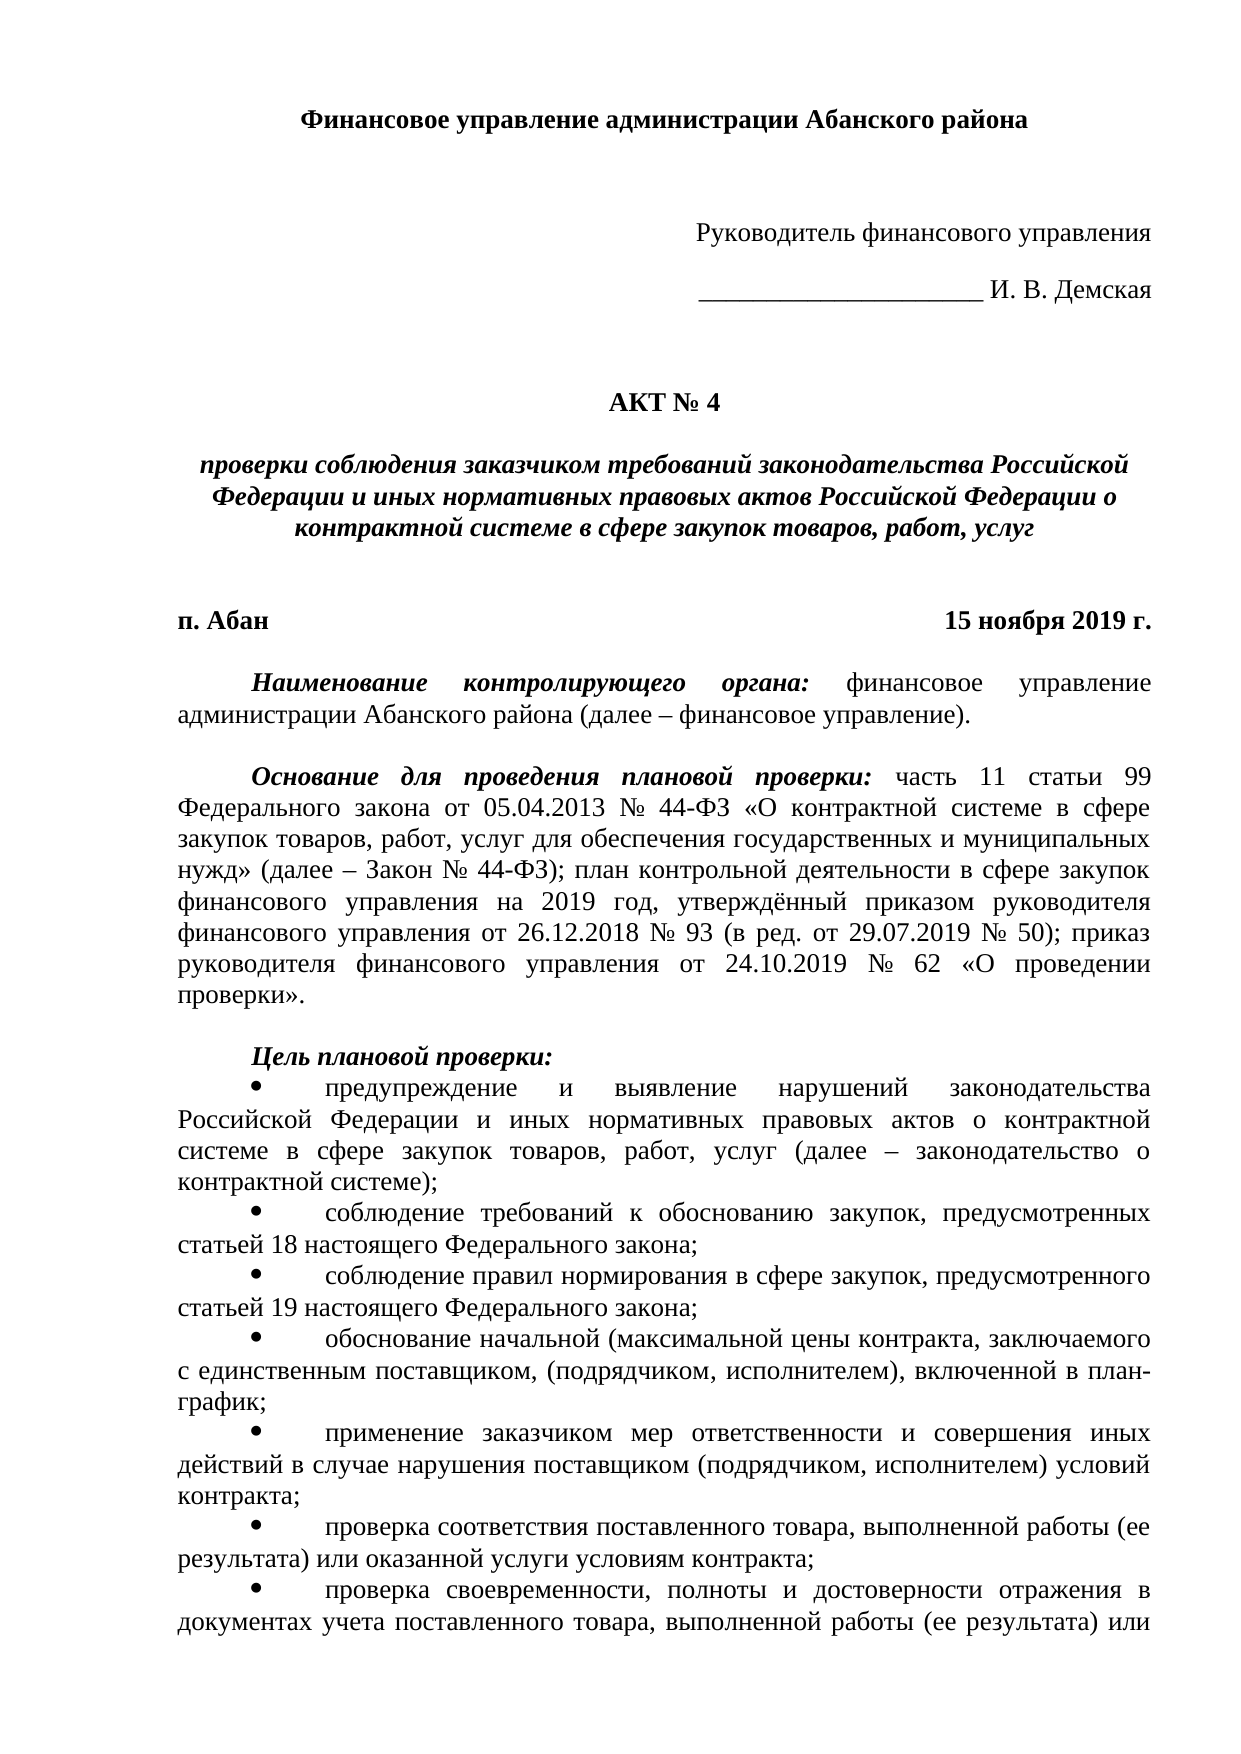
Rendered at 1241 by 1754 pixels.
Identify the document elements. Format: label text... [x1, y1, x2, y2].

text Финансовое управление администрации Абанского района [177, 103, 1152, 134]
text АКТ № 4 [177, 386, 1152, 417]
text Основание для проведения плановой проверки: часть 11 статьи 99 Федерального закона от 05.04.2013 № 44-ФЗ «О контрактной системе в сфере закупок товаров, работ, услуг для обеспечения государственных и муниципальных нужд» (далее – Закон № 44-ФЗ); план контрольной деятельности в сфере закупок финансового управления на 2019 год, утверждённый приказом руководителя финансового управления от 26.12.2018 № 93 (в ред. от 29.07.2019 № 50); приказ руководителя финансового управления от 24.10.2019 № 62 «О проведении проверки». [177, 760, 1152, 1009]
text Наименование контролирующего органа: финансовое управление администрации Абанского района (далее – финансовое управление). [177, 667, 1152, 729]
list соблюдение требований к обоснованию закупок, предусмотренных статьей 18 настоящего Федерального закона; [177, 1197, 1152, 1259]
table_header п. Абан [166, 604, 664, 635]
list проверка соответствия поставленного товара, выполненной работы (ее результата) или оказанной услуги условиям контракта; [177, 1510, 1152, 1573]
table_header 15 ноября 2019 г. [664, 604, 1163, 635]
text Цель плановой проверки: [177, 1040, 1152, 1071]
list соблюдение правил нормирования в сфере закупок, предусмотренного статьей 19 настоящего Федерального закона; [177, 1259, 1152, 1322]
text Руководитель финансового управления [177, 217, 1152, 248]
text проверки соблюдения заказчиком требований законодательства Российской Федерации и иных нормативных правовых актов Российской Федерации о контрактной системе в сфере закупок товаров, работ, услуг [177, 448, 1152, 542]
list обоснование начальной (максимальной цены контракта, заключаемого с единственным поставщиком, (подрядчиком, исполнителем), включенной в план-график; [177, 1322, 1152, 1416]
list предупреждение и выявление нарушений законодательства Российской Федерации и иных нормативных правовых актов о контрактной системе в сфере закупок товаров, работ, услуг (далее – законодательство о контрактной системе); [177, 1071, 1152, 1197]
list применение заказчиком мер ответственности и совершения иных действий в случае нарушения поставщиком (подрядчиком, исполнителем) условий контракта; [177, 1416, 1152, 1510]
text _____________________ И. В. Демская [177, 273, 1152, 304]
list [177, 1573, 1152, 1636]
